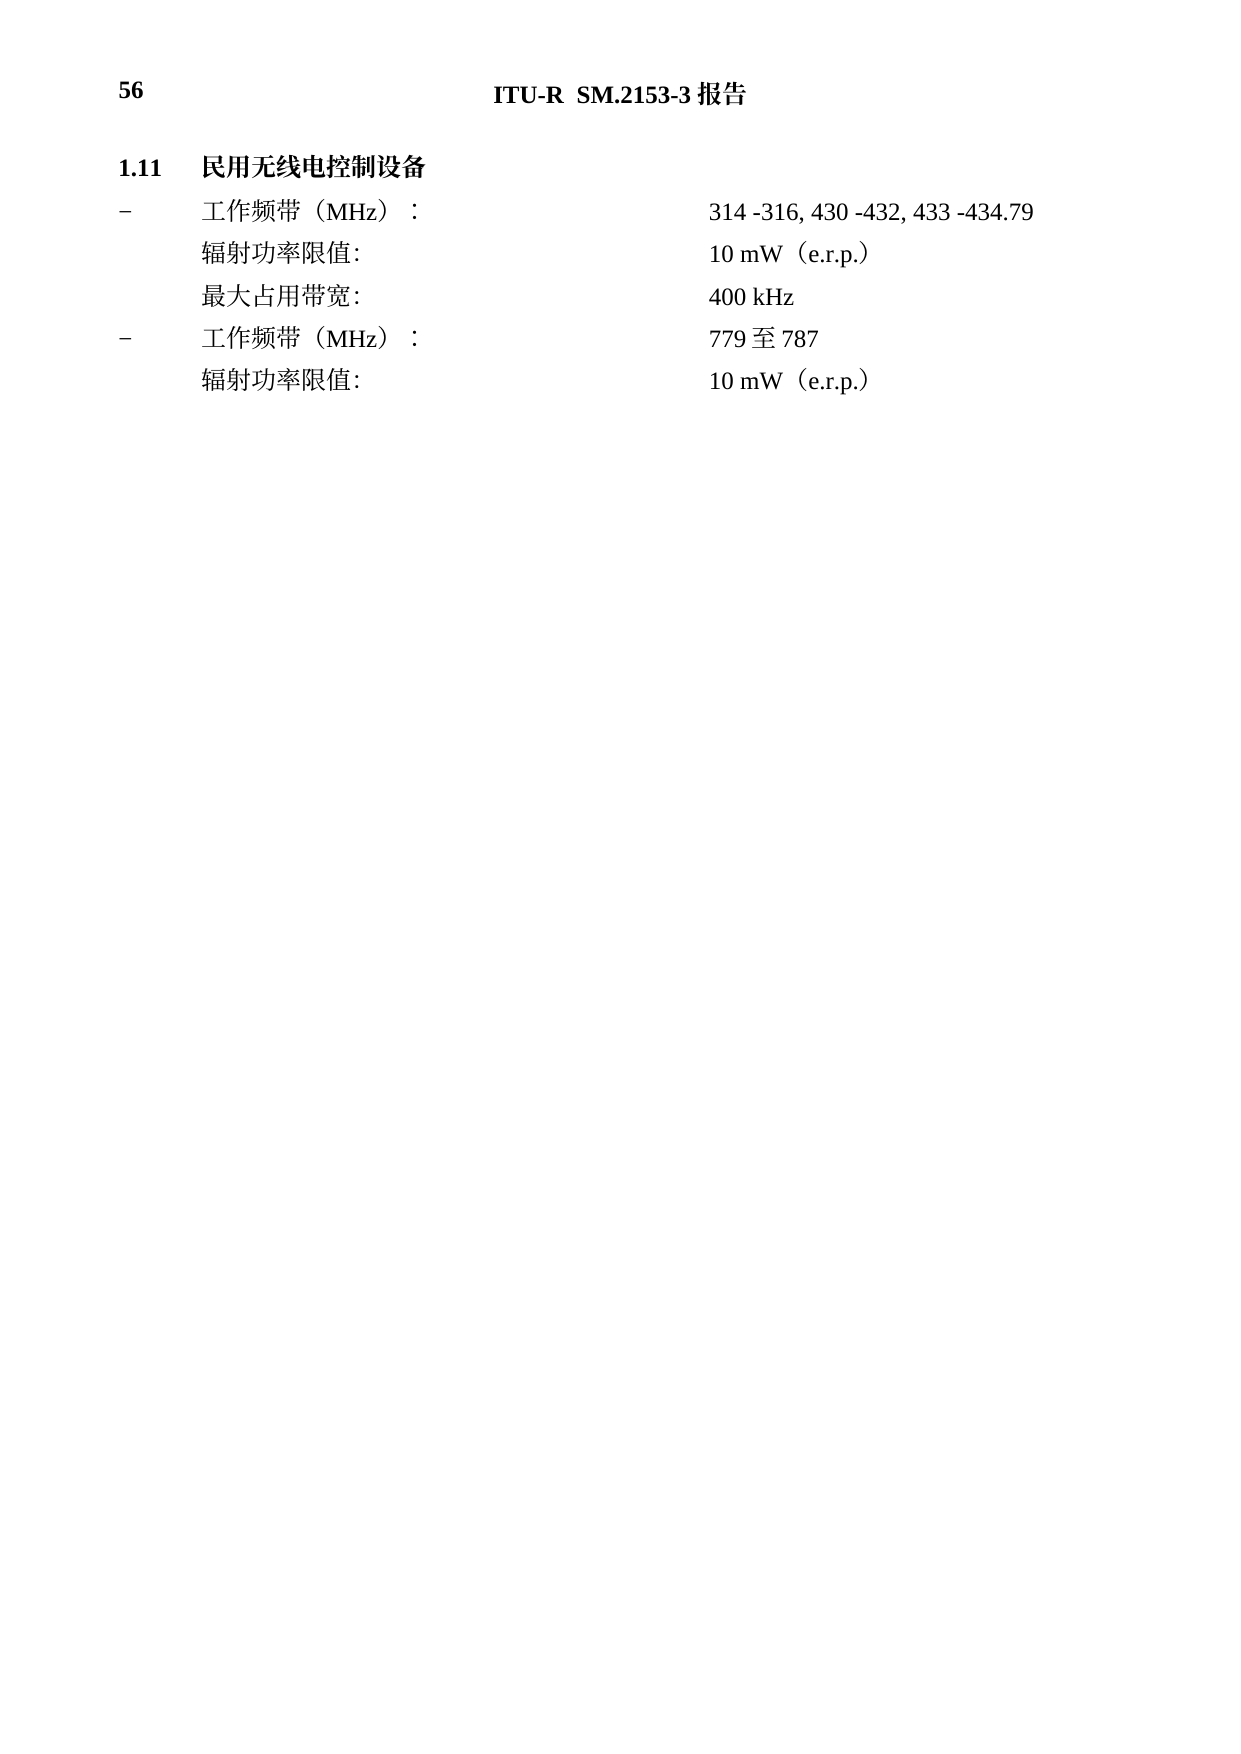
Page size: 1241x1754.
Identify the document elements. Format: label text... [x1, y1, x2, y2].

text 最大占用带宽： 400 kHz [201, 276, 1122, 312]
text 辐射功率限值： 10 mW（e.r.p.） [201, 361, 1122, 397]
text − 工作频带（MHz）： 314 -316, 430 -432, 433 -434.79 [118, 192, 1131, 228]
text − 工作频带（MHz）： 779至787 [118, 318, 1131, 354]
text 辐射功率限值： 10 mW（e.r.p.） [201, 234, 1122, 270]
subtitle 1.11 民用无线电控制设备 [118, 148, 1122, 184]
